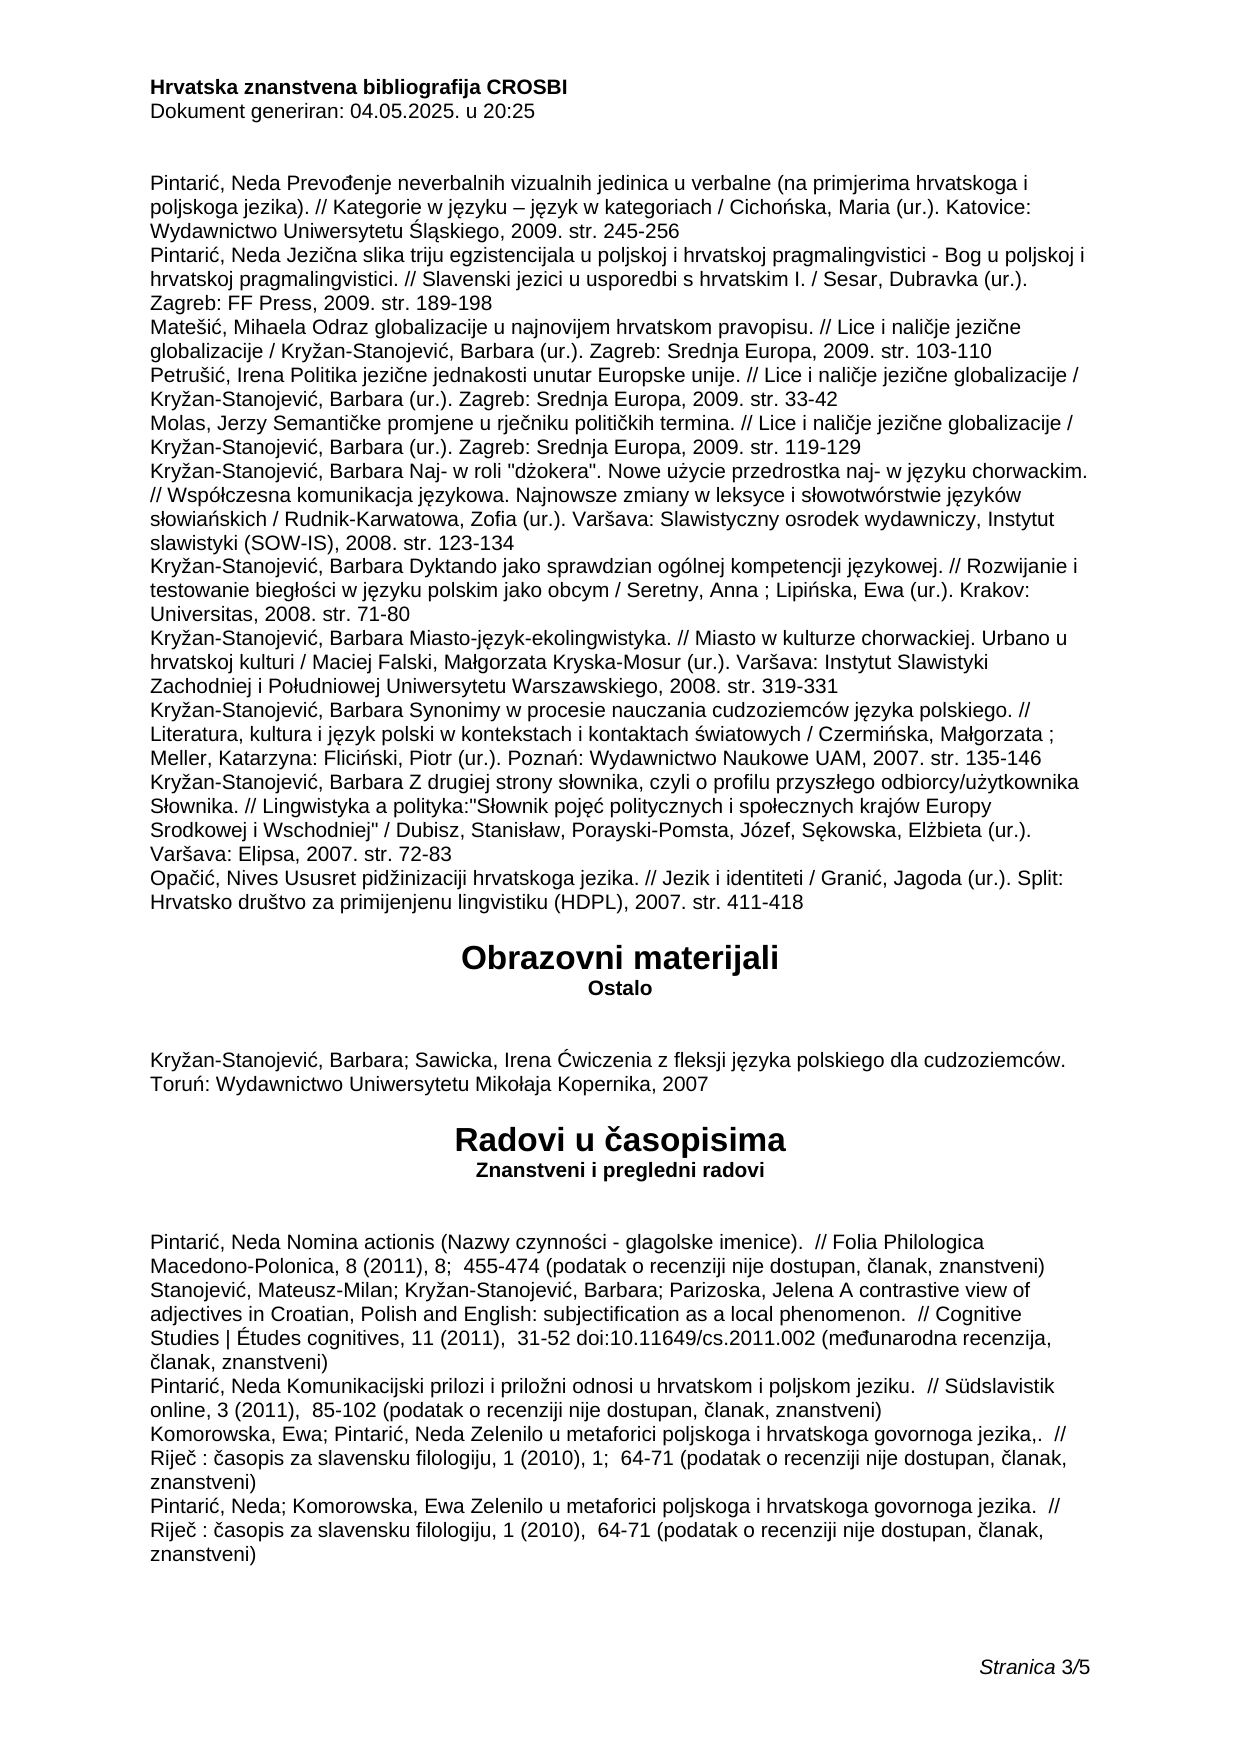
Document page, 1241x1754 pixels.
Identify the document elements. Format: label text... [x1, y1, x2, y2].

subtitle Obrazovni materijali [150, 938, 1090, 976]
text Molas, Jerzy [150, 411, 1090, 458]
text Pintarić, Neda [150, 1374, 1090, 1422]
text Komorowska, Ewa; Pintarić, Neda [150, 1422, 1090, 1494]
text Matešić, Mihaela [150, 315, 1090, 363]
text Pintarić, Neda [150, 171, 1090, 243]
text Kryžan-Stanojević, Barbara [150, 698, 1090, 770]
text Pintarić, Neda [150, 243, 1090, 315]
text Pintarić, Neda; Komorowska, Ewa [150, 1494, 1090, 1566]
subtitle Ostalo [150, 976, 1090, 1000]
text Petrušić, Irena [150, 363, 1090, 411]
subtitle Radovi u časopisima [150, 1120, 1090, 1158]
text Kryžan-Stanojević, Barbara [150, 554, 1090, 626]
text Stanojević, Mateusz-Milan; Kryžan-Stanojević, Barbara; Parizoska, Jelena [150, 1278, 1090, 1374]
text Kryžan-Stanojević, Barbara; Sawicka, Irena [150, 1048, 1090, 1096]
text Pintarić, Neda [150, 1230, 1090, 1278]
text Opačić, Nives [150, 866, 1090, 914]
text Kryžan-Stanojević, Barbara [150, 626, 1090, 698]
subtitle Znanstveni i pregledni radovi [150, 1158, 1090, 1182]
text Kryžan-Stanojević, Barbara [150, 458, 1090, 554]
text Kryžan-Stanojević, Barbara [150, 770, 1090, 866]
